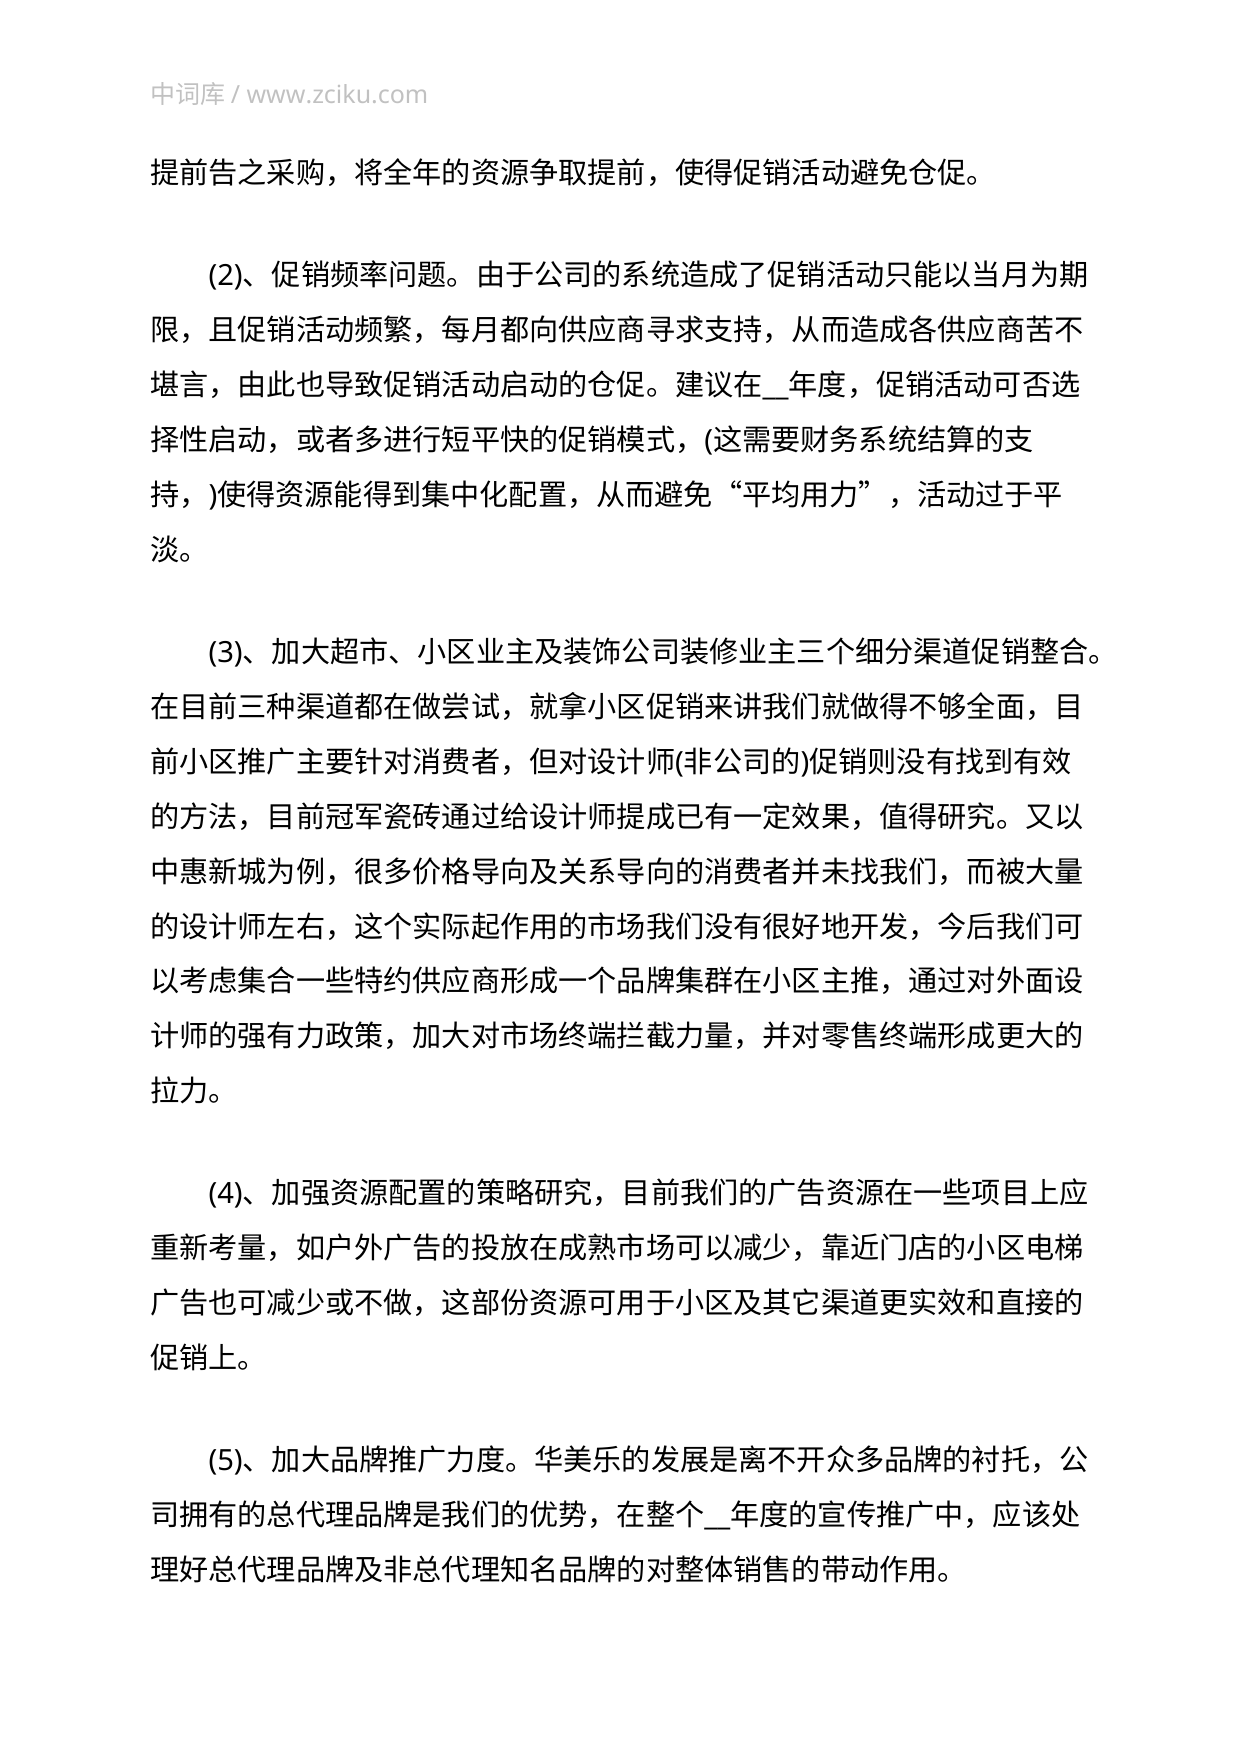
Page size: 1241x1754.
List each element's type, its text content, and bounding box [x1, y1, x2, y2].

text (4)、加强资源配置的策略研究，目前我们的广告资源在一些项目上应重新考量，如户外广告的投放在成熟市场可以减少，靠近门店的小区电梯广告也可减少或不做，这部份资源可用于小区及其它渠道更实效和直接的促销上。 [150, 1169, 1090, 1377]
text (5)、加大品牌推广力度。华美乐的发展是离不开众多品牌的衬托，公司拥有的总代理品牌是我们的优势，在整个__年度的宣传推广中，应该处理好总代理品牌及非总代理知名品牌的对整体销售的带动作用。 [150, 1436, 1090, 1588]
text (2)、促销频率问题。由于公司的系统造成了促销活动只能以当月为期限，且促销活动频繁，每月都向供应商寻求支持，从而造成各供应商苦不堪言，由此也导致促销活动启动的仓促。建议在__年度，促销活动可否选择性启动，或者多进行短平快的促销模式，(这需要财务系统结算的支持，)使得资源能得到集中化配置，从而避免“平均用力”，活动过于平淡。 [150, 252, 1090, 569]
text (3)、加大超市、小区业主及装饰公司装修业主三个细分渠道促销整合。在目前三种渠道都在做尝试，就拿小区促销来讲我们就做得不够全面，目前小区推广主要针对消费者，但对设计师(非公司的)促销则没有找到有效的方法，目前冠军瓷砖通过给设计师提成已有一定效果，值得研究。又以中惠新城为例，很多价格导向及关系导向的消费者并未找我们，而被大量的设计师左右，这个实际起作用的市场我们没有很好地开发，今后我们可以考虑集合一些特约供应商形成一个品牌集群在小区主推，通过对外面设计师的强有力政策，加大对市场终端拦截力量，并对零售终端形成更大的拉力。 [150, 628, 1090, 1110]
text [150, 150, 1090, 192]
